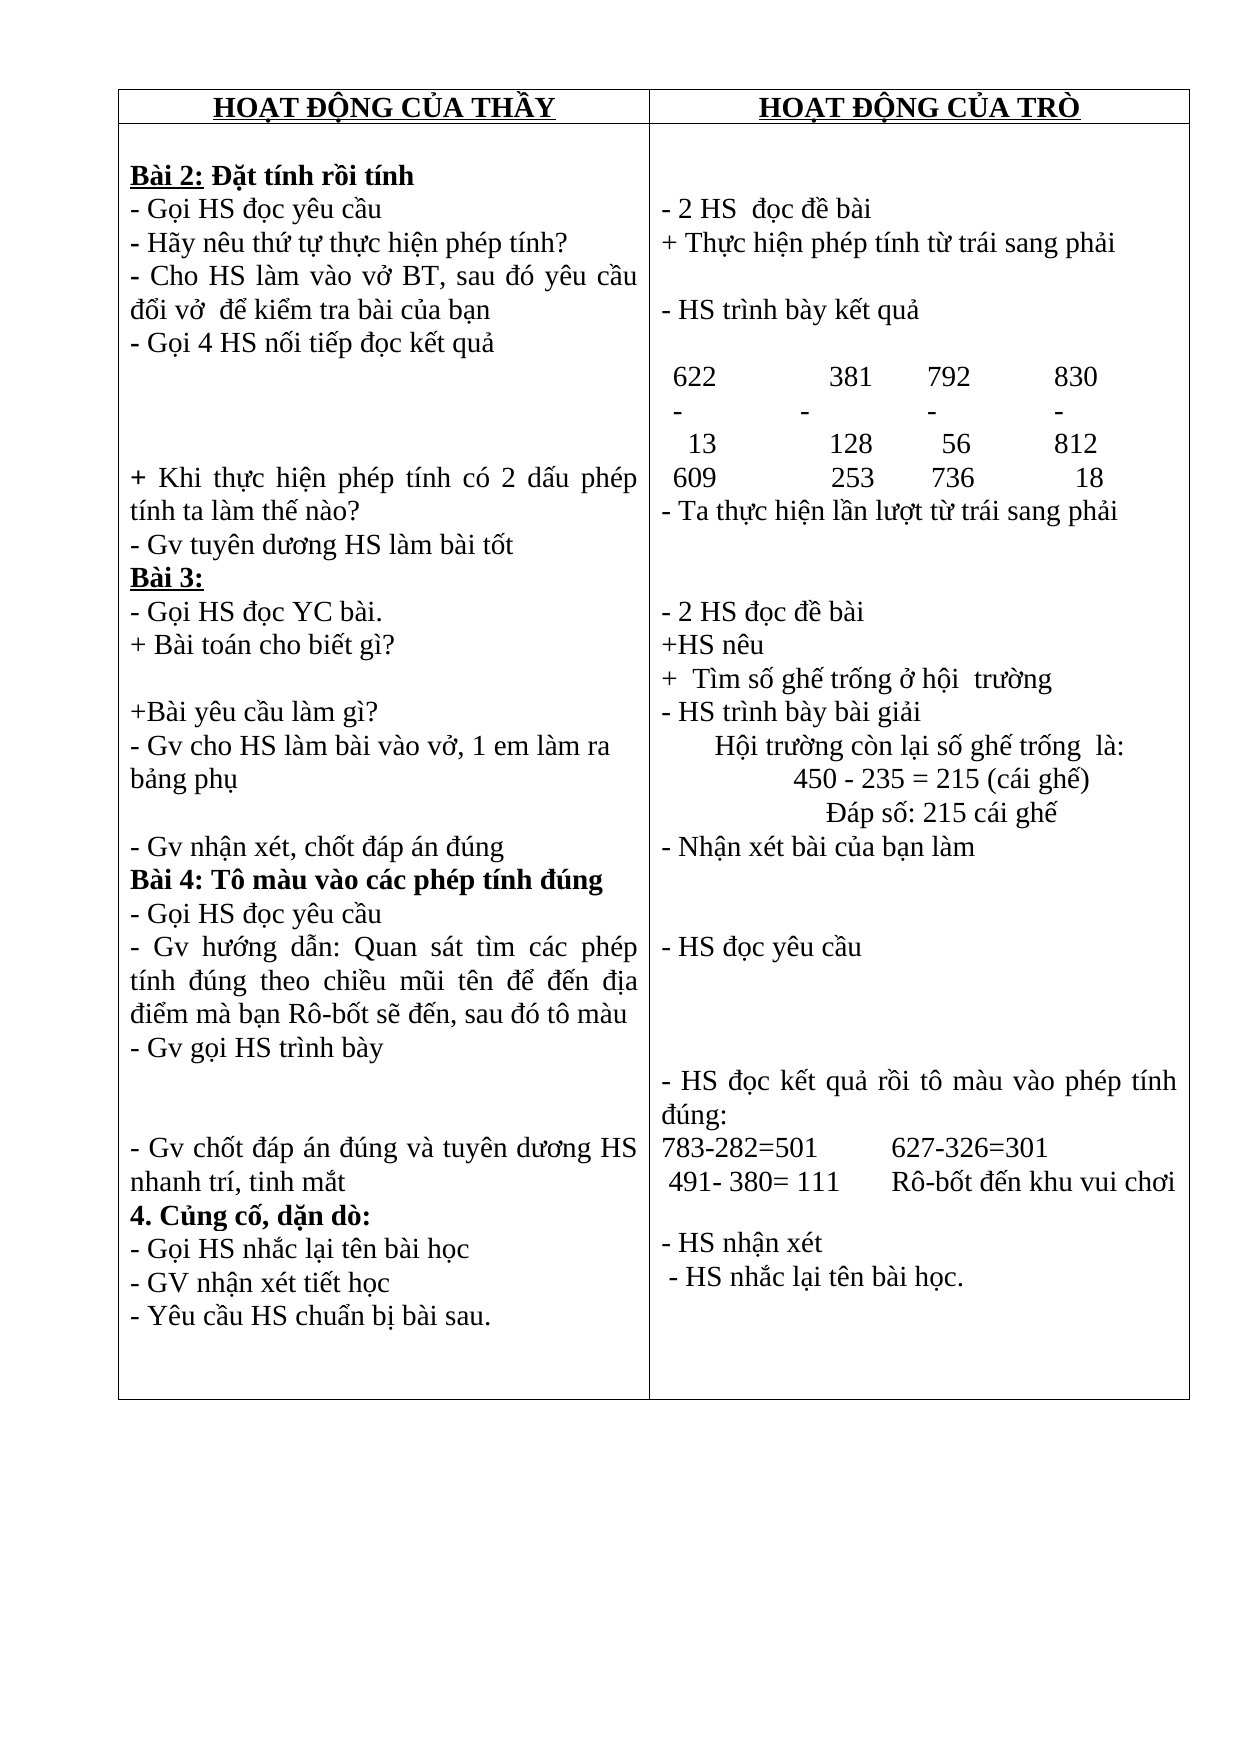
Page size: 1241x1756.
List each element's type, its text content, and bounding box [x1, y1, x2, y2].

table_header HOẠT ĐỘNG CỦA THẦY [119, 90, 649, 123]
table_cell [119, 124, 649, 1399]
table_header HOẠT ĐỘNG CỦA TRÒ [650, 90, 1189, 123]
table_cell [650, 124, 1189, 1399]
